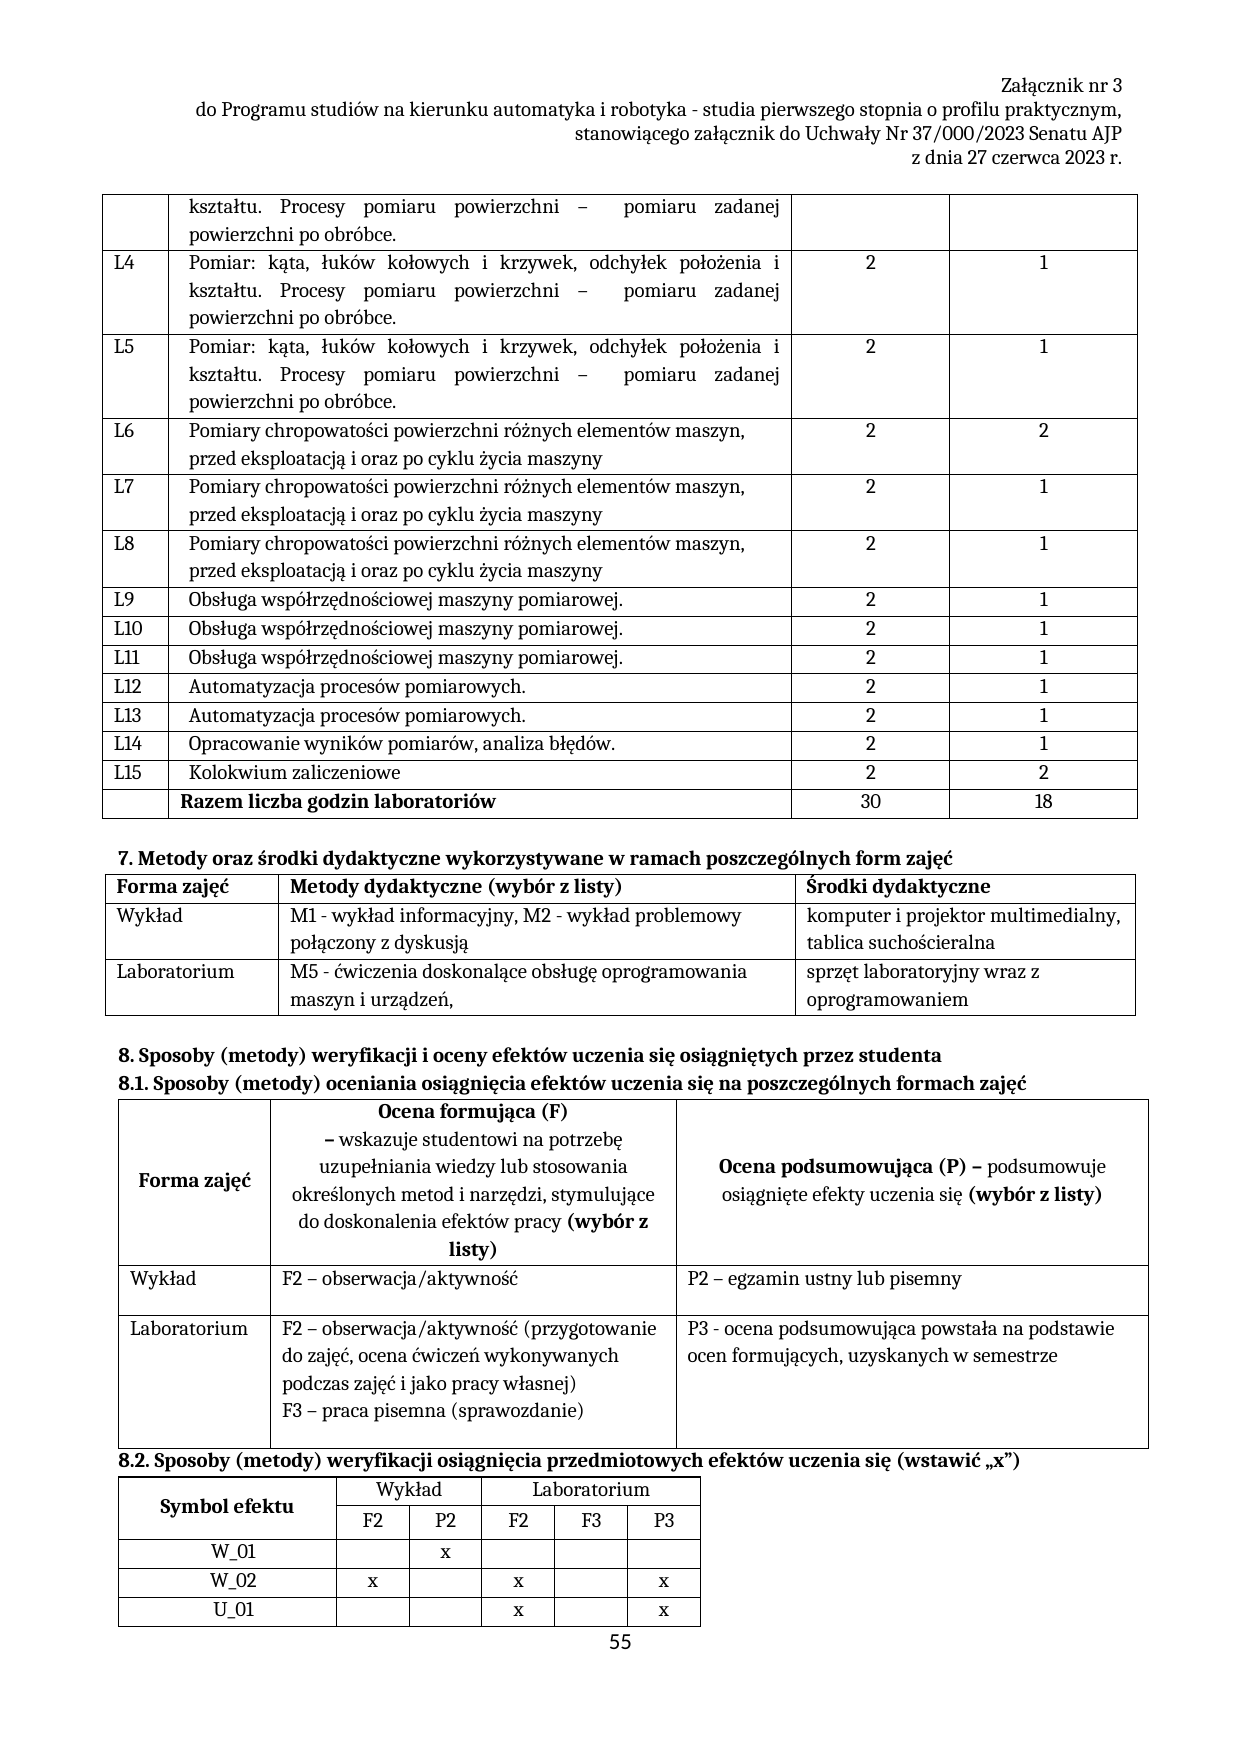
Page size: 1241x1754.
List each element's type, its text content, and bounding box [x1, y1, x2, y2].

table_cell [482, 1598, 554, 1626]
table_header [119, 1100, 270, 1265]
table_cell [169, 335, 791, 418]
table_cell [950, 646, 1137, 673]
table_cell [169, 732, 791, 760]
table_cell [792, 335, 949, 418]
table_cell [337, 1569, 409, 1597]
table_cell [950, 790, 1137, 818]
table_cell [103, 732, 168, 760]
text 8.1. Sposoby (metody) oceniania osiągnięcia efektów uczenia się na poszczególnych formach zajęć [118, 1071, 1122, 1095]
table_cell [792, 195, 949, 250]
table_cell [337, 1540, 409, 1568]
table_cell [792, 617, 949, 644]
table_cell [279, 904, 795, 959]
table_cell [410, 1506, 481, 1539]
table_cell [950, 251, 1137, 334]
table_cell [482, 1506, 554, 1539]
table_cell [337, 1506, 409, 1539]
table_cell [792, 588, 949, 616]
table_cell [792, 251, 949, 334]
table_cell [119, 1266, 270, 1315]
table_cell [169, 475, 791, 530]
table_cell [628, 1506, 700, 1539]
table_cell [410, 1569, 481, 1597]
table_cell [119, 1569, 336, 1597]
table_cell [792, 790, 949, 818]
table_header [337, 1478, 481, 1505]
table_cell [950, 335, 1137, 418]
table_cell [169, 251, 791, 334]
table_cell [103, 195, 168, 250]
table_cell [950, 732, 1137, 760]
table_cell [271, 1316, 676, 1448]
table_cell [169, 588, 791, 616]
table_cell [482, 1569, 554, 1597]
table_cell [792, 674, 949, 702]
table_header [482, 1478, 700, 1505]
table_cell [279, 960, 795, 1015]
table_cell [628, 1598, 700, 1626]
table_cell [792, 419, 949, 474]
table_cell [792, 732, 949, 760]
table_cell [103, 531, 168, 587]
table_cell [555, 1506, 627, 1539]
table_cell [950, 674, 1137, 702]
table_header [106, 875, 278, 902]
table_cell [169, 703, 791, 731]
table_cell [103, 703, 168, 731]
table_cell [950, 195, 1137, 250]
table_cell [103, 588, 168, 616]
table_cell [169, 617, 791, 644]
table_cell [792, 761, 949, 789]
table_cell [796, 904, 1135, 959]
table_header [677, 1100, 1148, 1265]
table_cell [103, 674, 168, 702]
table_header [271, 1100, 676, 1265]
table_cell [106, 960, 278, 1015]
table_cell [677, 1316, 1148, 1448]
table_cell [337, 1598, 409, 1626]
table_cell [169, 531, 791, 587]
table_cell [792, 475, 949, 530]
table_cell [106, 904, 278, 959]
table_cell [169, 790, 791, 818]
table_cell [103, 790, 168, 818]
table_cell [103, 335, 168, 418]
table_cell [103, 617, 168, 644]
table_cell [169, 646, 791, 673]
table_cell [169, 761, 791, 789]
text 8. Sposoby (metody) weryfikacji i oceny efektów uczenia się osiągniętych przez studenta [118, 1044, 1122, 1068]
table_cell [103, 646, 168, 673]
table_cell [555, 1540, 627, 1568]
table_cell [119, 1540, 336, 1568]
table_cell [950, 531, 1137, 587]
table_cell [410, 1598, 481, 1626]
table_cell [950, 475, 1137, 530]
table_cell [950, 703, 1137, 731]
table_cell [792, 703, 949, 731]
text 7. Metody oraz środki dydaktyczne wykorzystywane w ramach poszczególnych form zajęć [118, 846, 1122, 870]
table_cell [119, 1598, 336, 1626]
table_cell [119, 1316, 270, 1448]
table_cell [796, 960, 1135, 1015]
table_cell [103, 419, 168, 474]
text 8.2. Sposoby (metody) weryfikacji osiągnięcia przedmiotowych efektów uczenia się (wstawić „x”) [118, 1449, 1122, 1473]
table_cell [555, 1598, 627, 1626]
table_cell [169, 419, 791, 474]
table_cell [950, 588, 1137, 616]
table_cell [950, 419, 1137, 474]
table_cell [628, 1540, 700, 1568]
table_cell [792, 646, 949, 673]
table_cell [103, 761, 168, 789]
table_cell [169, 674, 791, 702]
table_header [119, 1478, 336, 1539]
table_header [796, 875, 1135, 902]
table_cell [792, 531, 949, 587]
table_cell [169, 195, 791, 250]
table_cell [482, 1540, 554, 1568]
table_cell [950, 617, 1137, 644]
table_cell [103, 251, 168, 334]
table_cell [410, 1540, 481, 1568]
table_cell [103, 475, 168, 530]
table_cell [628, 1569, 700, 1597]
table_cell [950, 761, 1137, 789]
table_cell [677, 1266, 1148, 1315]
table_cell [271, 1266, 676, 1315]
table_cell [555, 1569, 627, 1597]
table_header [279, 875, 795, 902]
